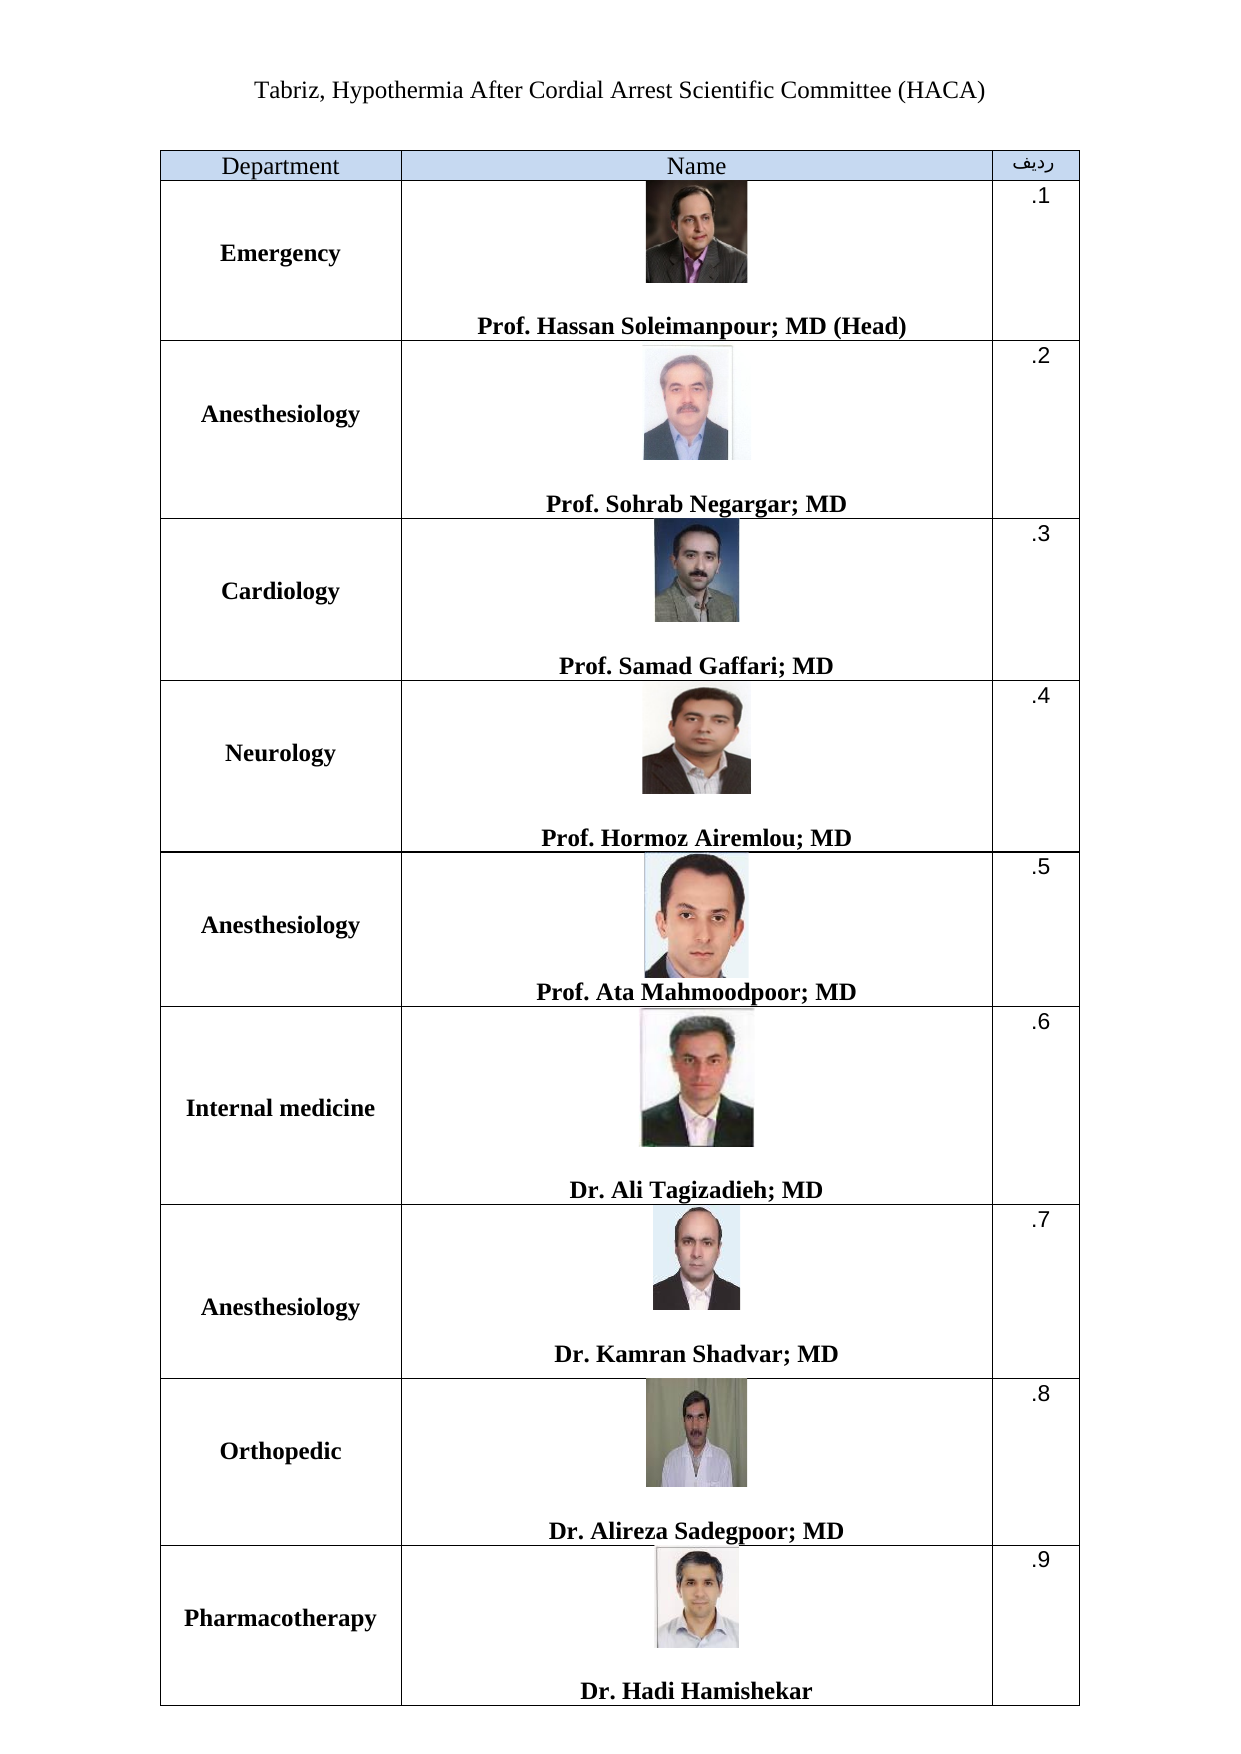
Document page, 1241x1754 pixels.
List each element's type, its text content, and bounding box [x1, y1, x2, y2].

table_cell Dr. Kamran Shadvar; MD [402, 1205, 992, 1378]
table_cell [993, 341, 1079, 518]
table_cell Pharmacotherapy [161, 1546, 401, 1705]
table_cell Orthopedic [161, 1379, 401, 1544]
table_cell [993, 1205, 1079, 1378]
table_cell Prof. Hormoz Airemlou; MD [402, 681, 992, 851]
table_cell Prof. Hassan Soleimanpour; MD (Head) [402, 181, 992, 340]
table_cell [993, 1546, 1079, 1705]
table_cell Prof. Sohrab Negargar; MD [402, 341, 992, 518]
table_cell Dr. Hadi Hamishekar [402, 1546, 992, 1705]
table_cell Dr. Ali Tagizadieh; MD [402, 1007, 992, 1204]
table_cell [993, 181, 1079, 340]
table_cell Anesthesiology [161, 853, 401, 1006]
table_cell [993, 1379, 1079, 1544]
picture [644, 852, 749, 978]
table_header Name [402, 151, 992, 180]
table_cell Cardiology [161, 519, 401, 680]
picture [653, 518, 740, 622]
picture [642, 341, 752, 460]
picture [653, 1205, 741, 1310]
table_cell Anesthesiology [161, 341, 401, 518]
table_cell [993, 1007, 1079, 1204]
table_cell Emergency [161, 181, 401, 340]
table_cell Anesthesiology [161, 1205, 401, 1378]
table_cell [993, 519, 1079, 680]
table_cell Internal medicine [161, 1007, 401, 1204]
table_cell Prof. Samad Gaffari; MD [402, 519, 992, 680]
picture [645, 180, 748, 283]
picture [642, 681, 751, 794]
table_cell Dr. Alireza Sadegpoor; MD [402, 1379, 992, 1544]
table_header ردیف [993, 151, 1079, 180]
table_cell Neurology [161, 681, 401, 851]
table_cell Prof. Ata Mahmoodpoor; MD [402, 853, 992, 1006]
picture [638, 1007, 755, 1147]
table_cell [993, 853, 1079, 1006]
picture [654, 1545, 739, 1648]
table_header Department [161, 151, 401, 180]
table_cell [993, 681, 1079, 851]
picture [646, 1378, 748, 1487]
